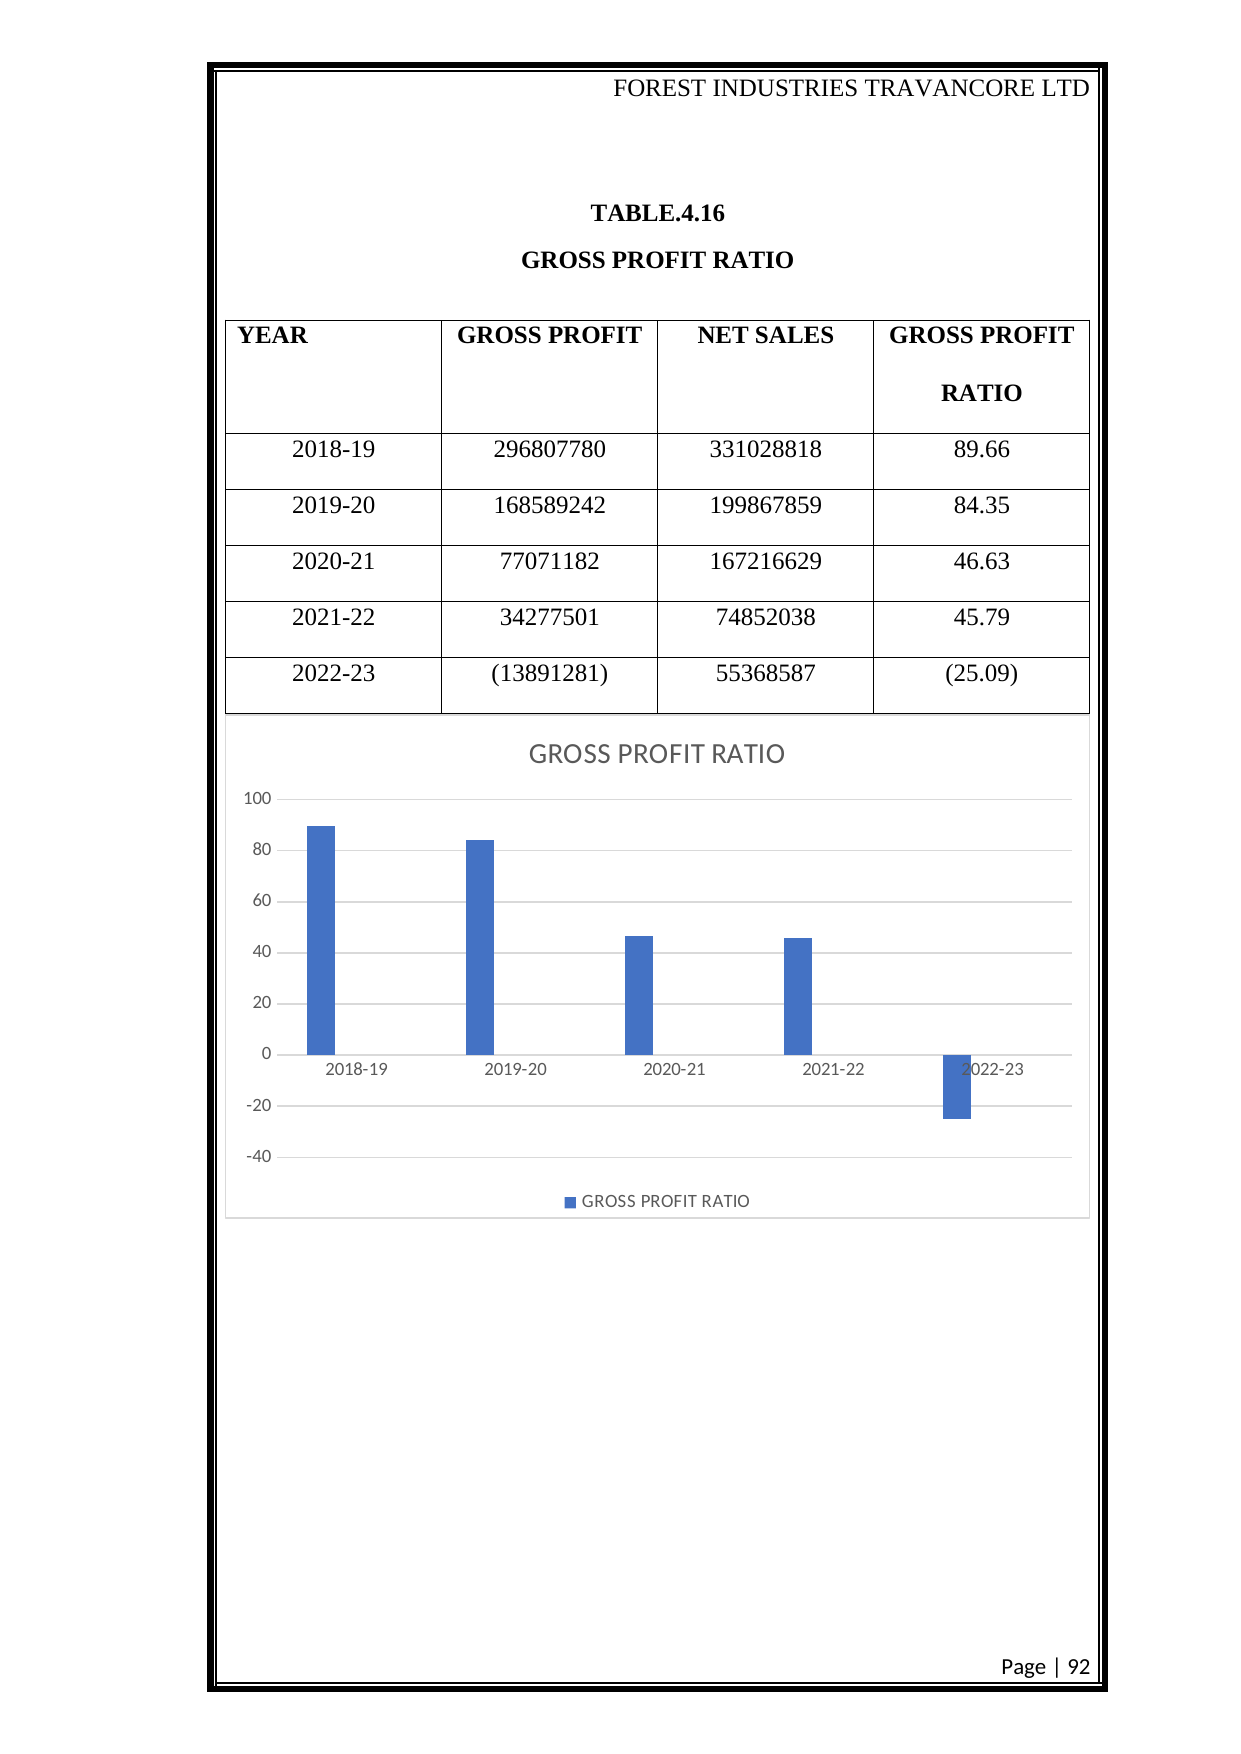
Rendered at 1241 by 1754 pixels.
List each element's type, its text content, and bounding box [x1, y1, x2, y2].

table_header YEAR [226, 321, 441, 433]
table_header GROSS PROFIT [442, 321, 657, 433]
table_header NET SALES [658, 321, 873, 433]
table_cell 34277501 [442, 602, 657, 657]
text GROSS PROFIT RATIO [225, 245, 1090, 274]
table_cell (25.09) [874, 658, 1089, 713]
table_cell 167216629 [658, 546, 873, 601]
table_cell 168589242 [442, 490, 657, 545]
table_cell 74852038 [658, 602, 873, 657]
table_cell 296807780 [442, 434, 657, 489]
table_cell 46.63 [874, 546, 1089, 601]
table_cell (13891281) [442, 658, 657, 713]
table_cell 2019-20 [226, 490, 441, 545]
table_cell 2021-22 [226, 602, 441, 657]
table_cell 77071182 [442, 546, 657, 601]
table_header GROSS PROFIT RATIO [874, 321, 1089, 433]
table_cell 2022-23 [226, 658, 441, 713]
table_cell 55368587 [658, 658, 873, 713]
text TABLE.4.16 [225, 198, 1090, 226]
table_cell 84.35 [874, 490, 1089, 545]
table_cell 2018-19 [226, 434, 441, 489]
table_cell 45.79 [874, 602, 1089, 657]
table_cell 89.66 [874, 434, 1089, 489]
table_cell 2020-21 [226, 546, 441, 601]
table_cell 331028818 [658, 434, 873, 489]
table_cell 199867859 [658, 490, 873, 545]
